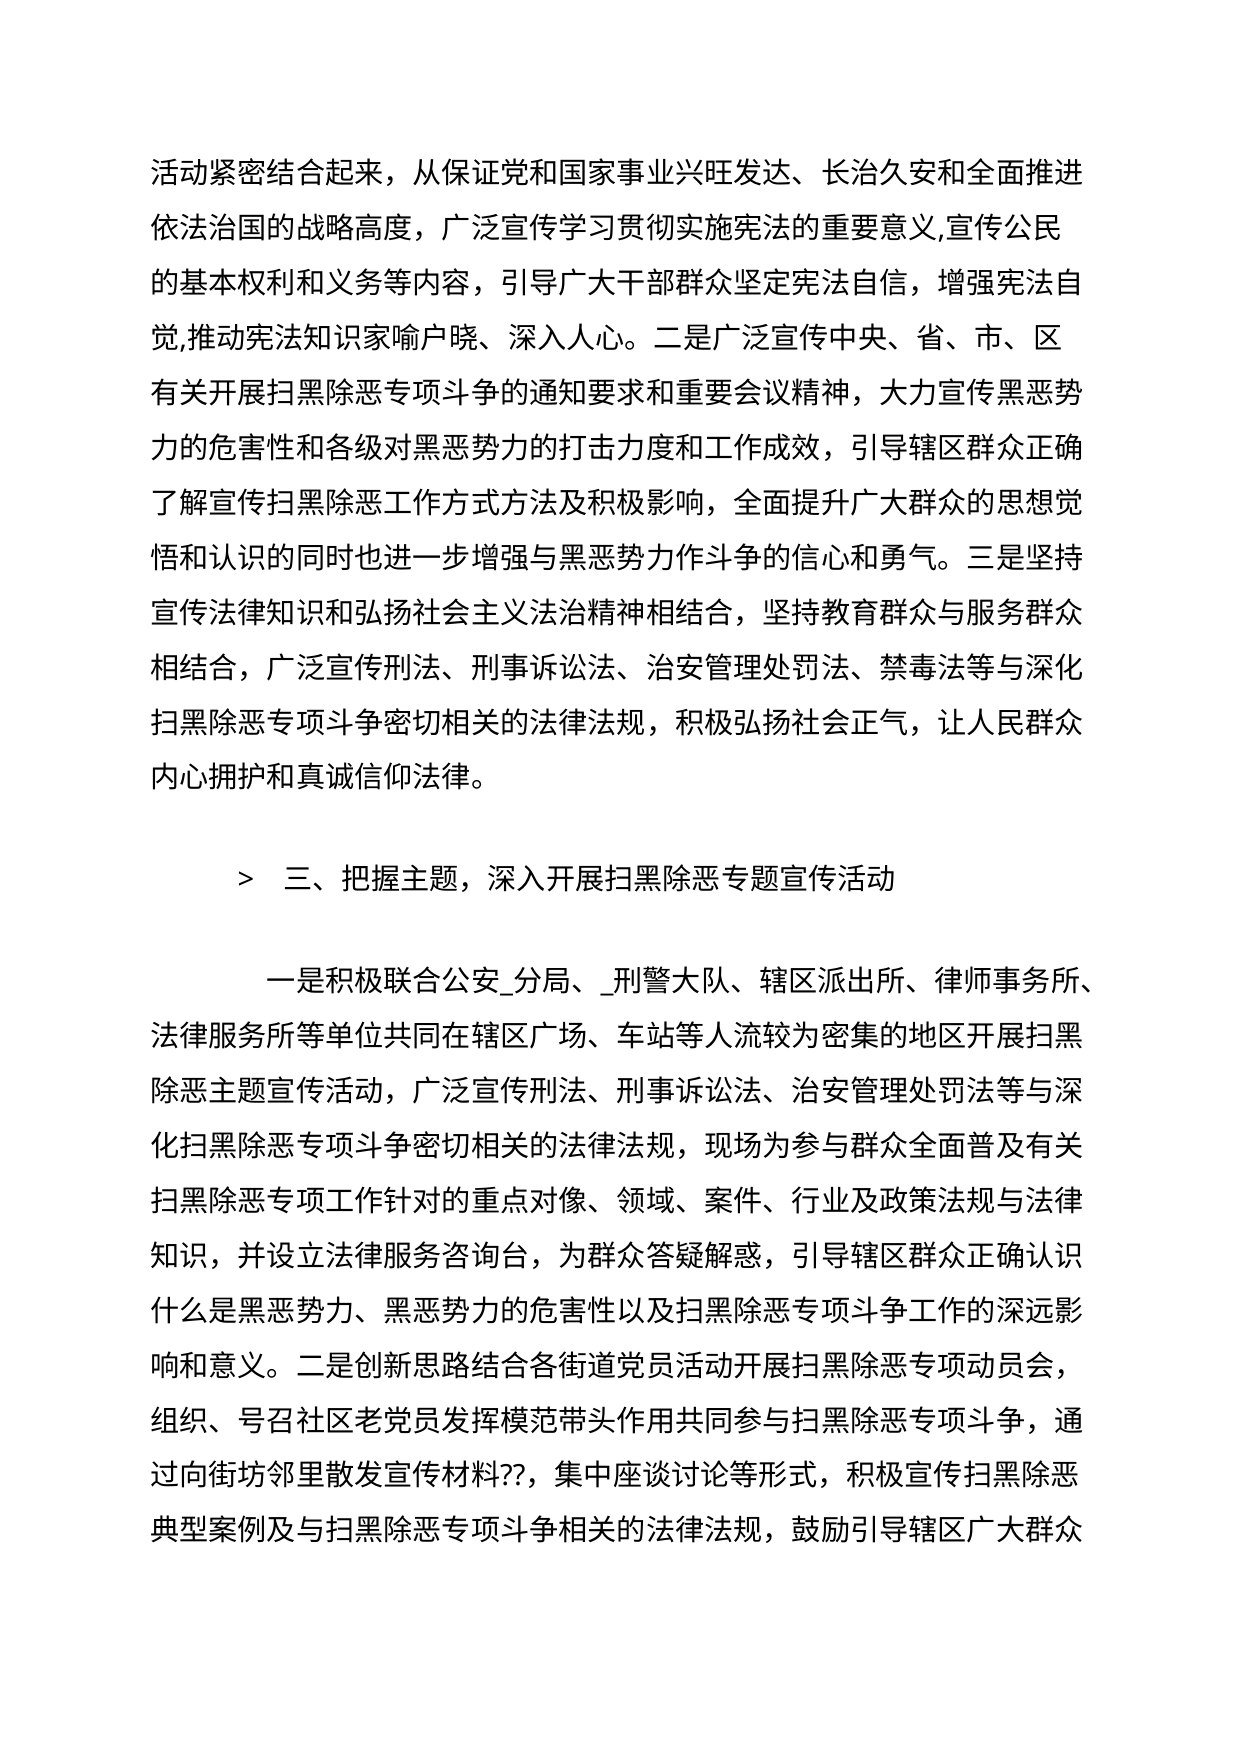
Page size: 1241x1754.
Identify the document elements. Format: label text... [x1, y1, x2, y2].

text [150, 958, 1090, 1549]
text > 三、把握主题，深入开展扫黑除恶专题宣传活动 [150, 856, 1090, 898]
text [150, 150, 1090, 796]
